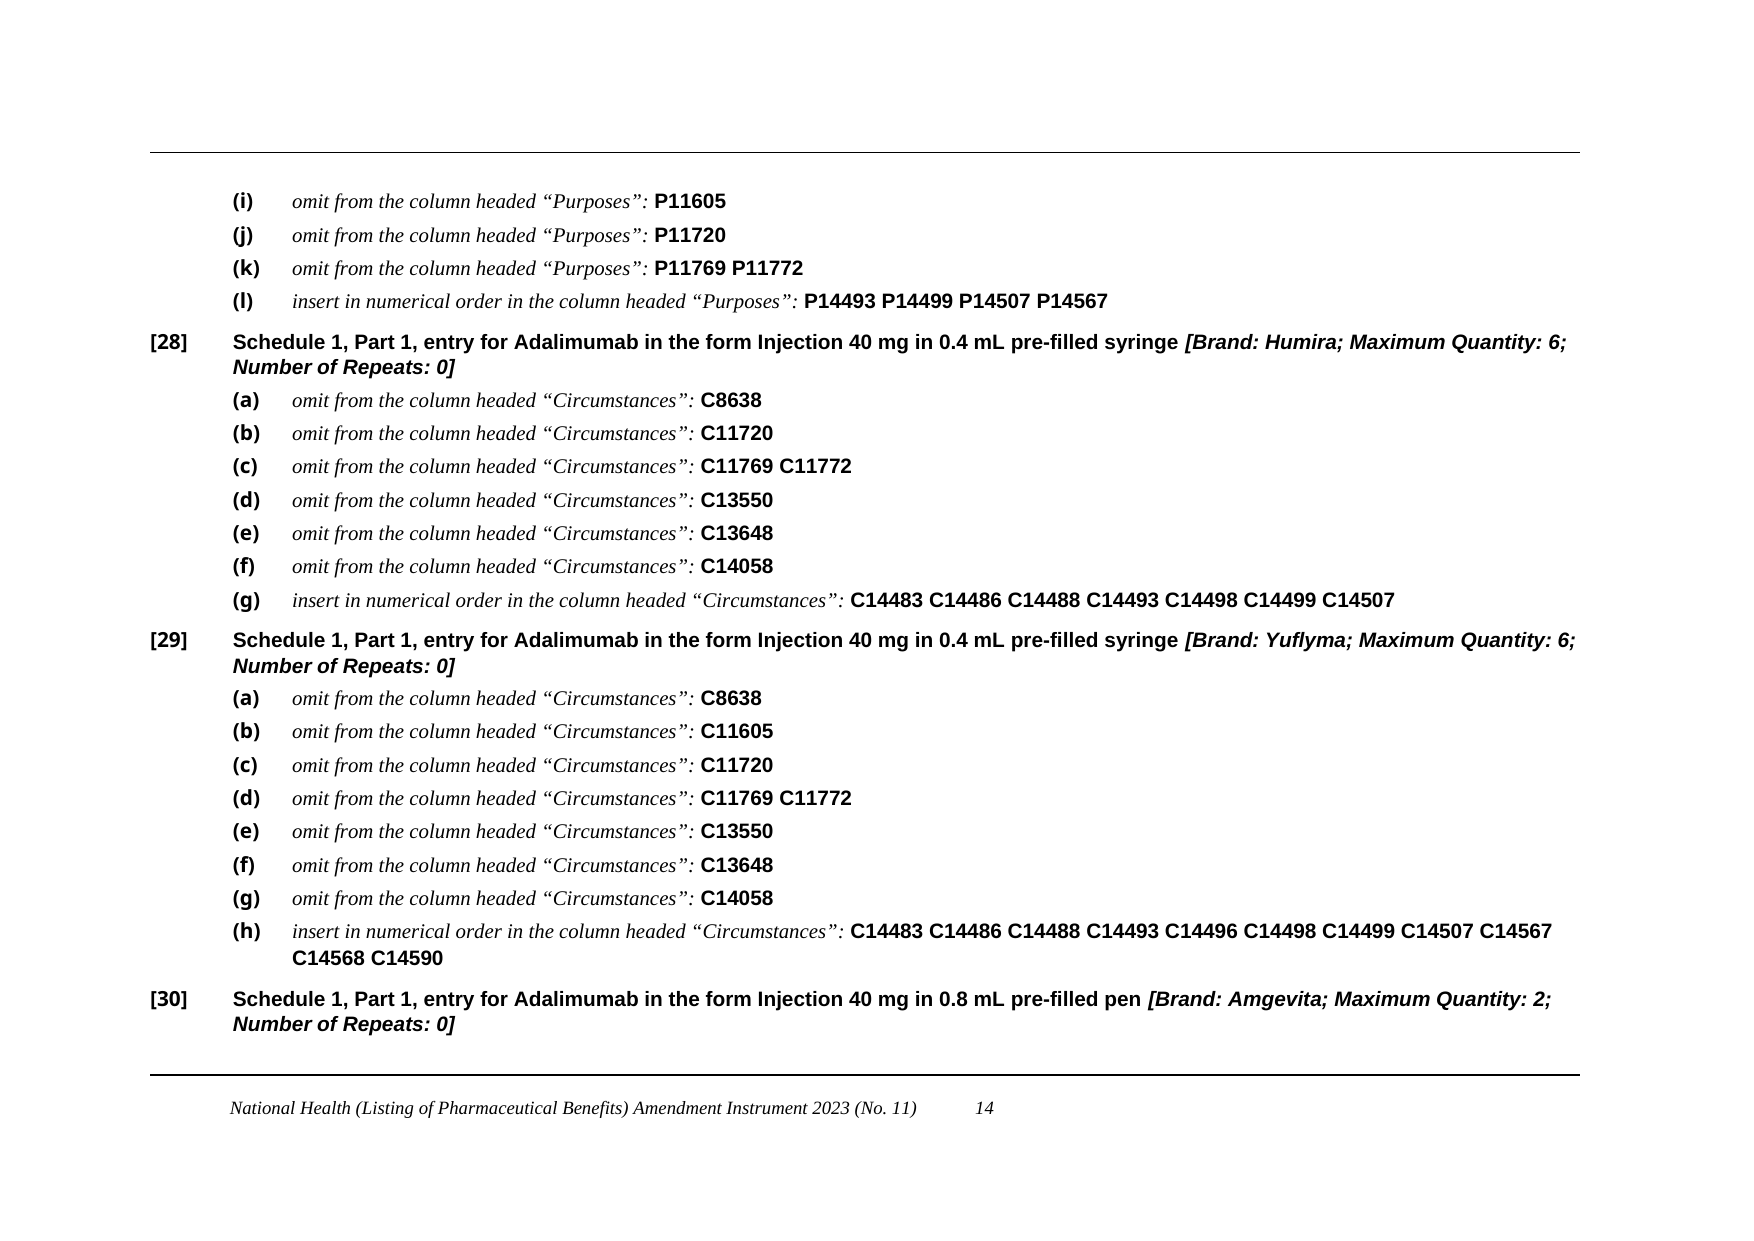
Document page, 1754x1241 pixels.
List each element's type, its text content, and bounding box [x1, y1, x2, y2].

list Schedule 1, Part 1, entry for Adalimumab in the form Injection 40 mg in 0.8 mL pre-filled pen [Brand: Amgevita; Maximum Quantity: 2; Number of Repeats: 0] [150, 984, 1580, 1036]
list omit from the column headed “Circumstances”: C14058 [233, 552, 1580, 579]
list omit from the column headed “Purposes”: P11605 [233, 187, 1580, 214]
list omit from the column headed “Circumstances”: C8638 [233, 684, 1580, 711]
list insert in numerical order in the column headed “Circumstances”: C14483 C14486 C14488 C14493 C14498 C14499 C14507 [233, 585, 1580, 612]
list omit from the column headed “Circumstances”: C11769 C11772 [233, 784, 1580, 811]
list omit from the column headed “Circumstances”: C11720 [233, 750, 1580, 777]
list omit from the column headed “Circumstances”: C13550 [233, 817, 1580, 844]
list insert in numerical order in the column headed “Circumstances”: C14483 C14486 C14488 C14493 C14496 C14498 C14499 C14507 C14567 C14568 C14590 [233, 917, 1580, 971]
list omit from the column headed “Circumstances”: C11769 C11772 [233, 452, 1580, 479]
list omit from the column headed “Purposes”: P11769 P11772 [233, 254, 1580, 281]
list omit from the column headed “Circumstances”: C13550 [233, 485, 1580, 512]
list omit from the column headed “Circumstances”: C11720 [233, 419, 1580, 446]
list omit from the column headed “Circumstances”: C8638 [233, 385, 1580, 412]
list omit from the column headed “Circumstances”: C14058 [233, 884, 1580, 911]
list omit from the column headed “Circumstances”: C13648 [233, 519, 1580, 546]
list insert in numerical order in the column headed “Purposes”: P14493 P14499 P14507 P14567 [233, 287, 1580, 314]
list omit from the column headed “Circumstances”: C13648 [233, 850, 1580, 877]
list Schedule 1, Part 1, entry for Adalimumab in the form Injection 40 mg in 0.4 mL pre-filled syringe [Brand: Humira; Maximum Quantity: 6; Number of Repeats: 0] [150, 327, 1580, 379]
list Schedule 1, Part 1, entry for Adalimumab in the form Injection 40 mg in 0.4 mL pre-filled syringe [Brand: Yuflyma; Maximum Quantity: 6; Number of Repeats: 0] [150, 625, 1580, 677]
list omit from the column headed “Purposes”: P11720 [233, 221, 1580, 248]
list omit from the column headed “Circumstances”: C11605 [233, 717, 1580, 744]
